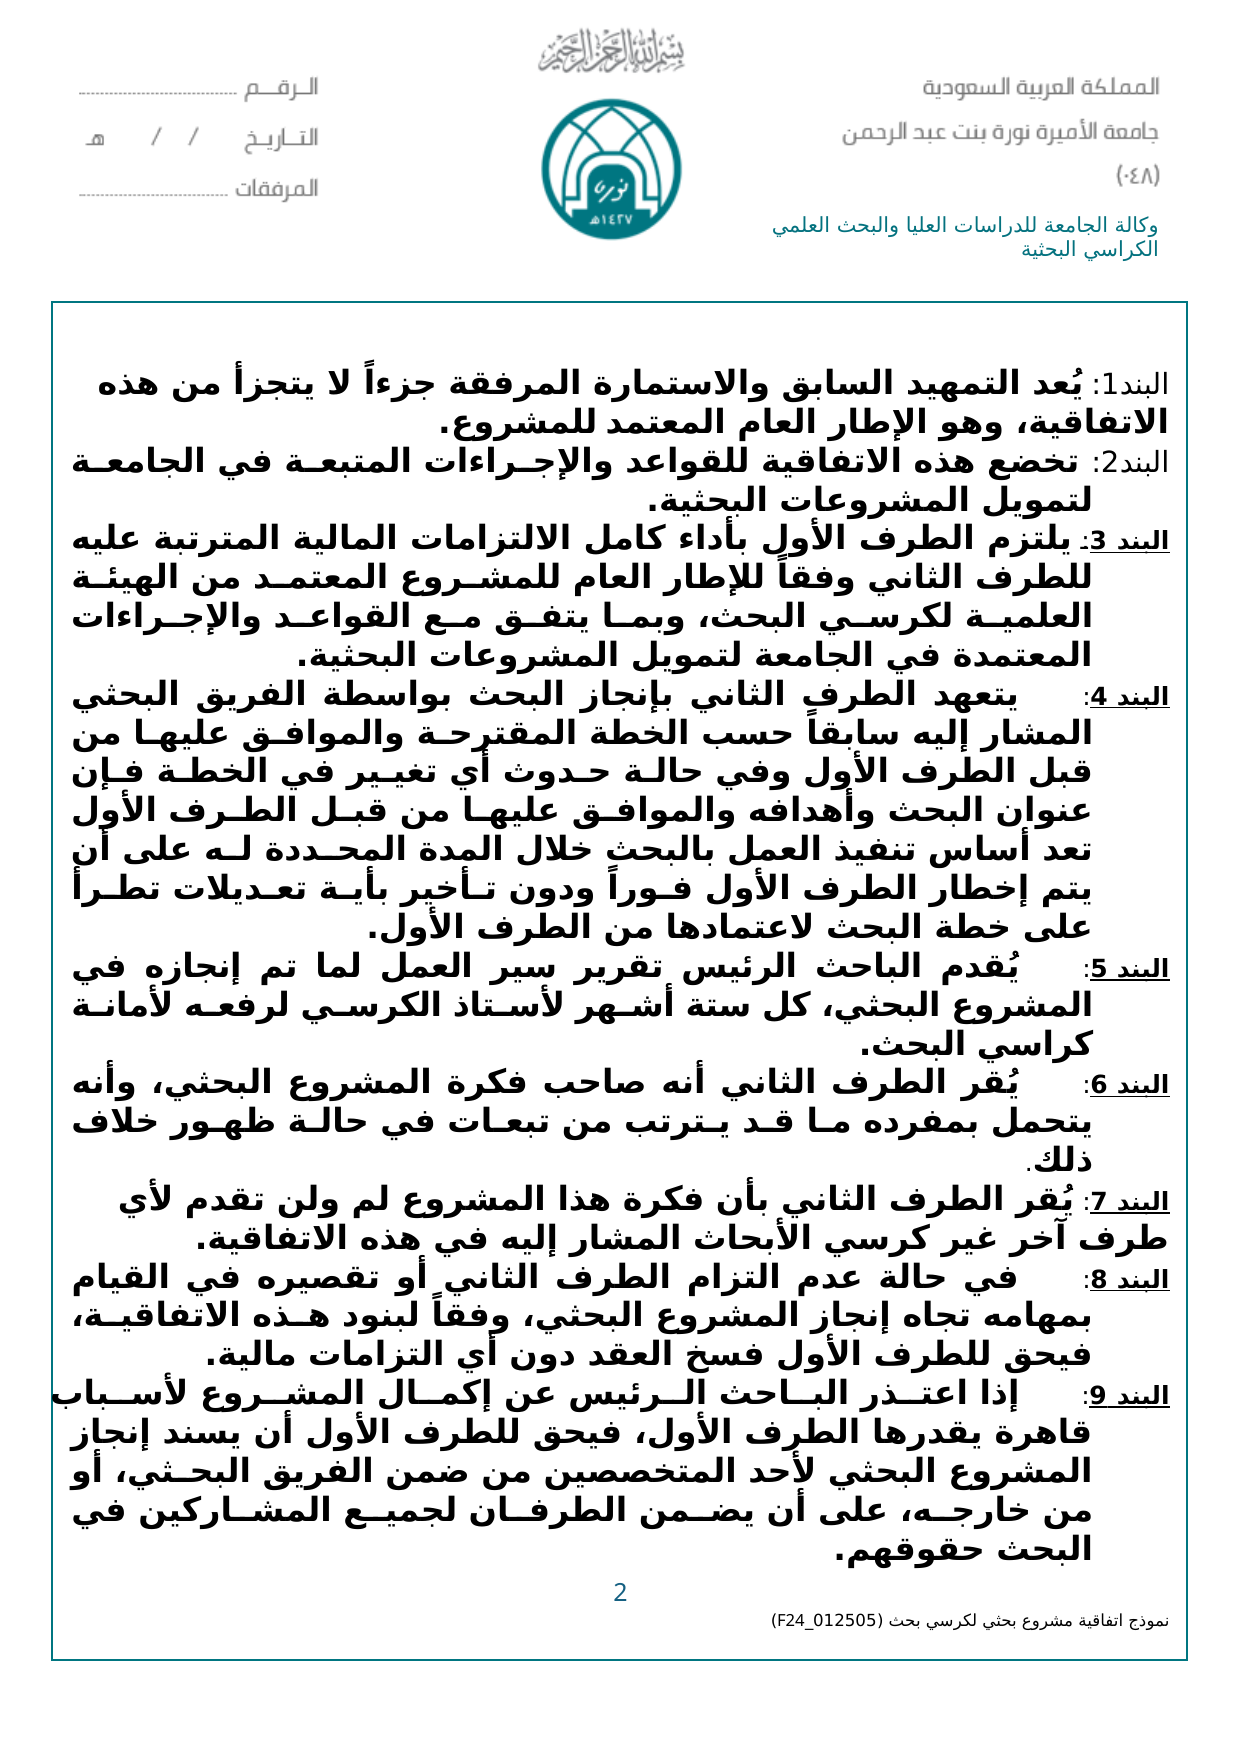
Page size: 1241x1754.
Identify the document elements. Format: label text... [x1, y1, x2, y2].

text البند1: يُعد التمهيد السابق والاستمارة المرفقة جزءاً لا يتجزأ من هذه الاتفاقية، وهو الإطار العام المعتمد للمشروع. [71, 363, 1169, 441]
text البند2: تخضع هذه الاتفاقية للقواعد والإجراءات المتبعة في الجامعة لتمويل المشروعات البحثية. [71, 441, 1169, 519]
text البند 5: يُقدم الباحث الرئيس تقرير سير العمل لما تم إنجازه في المشروع البحثي، كل ستة أشهر لأستاذ الكرسي لرفعه لأمانة كراسي البحث. [71, 946, 1169, 1063]
text البند 3: يلتزم الطرف الأول بأداء كامل الالتزامات المالية المترتبة عليه للطرف الثاني وفقاً للإطار العام للمشروع المعتمد من الهيئة العلمية لكرسي البحث، وبما يتفق مع القواعد والإجراءات المعتمدة في الجامعة لتمويل المشروعات البحثية. [71, 519, 1169, 674]
picture [0, 0, 1239, 247]
text البند 4: يتعهد الطرف الثاني بإنجاز البحث بواسطة الفريق البحثي المشار إليه سابقاً حسب الخطة المقترحة والموافق عليها من قبل الطرف الأول وفي حالة حدوث أي تغيير في الخطة فإن عنوان البحث وأهدافه والموافق عليها من قبل الطرف الأول تعد أساس تنفيذ العمل بالبحث خلال المدة المحددة له على أن يتم إخطار الطرف الأول فوراً ودون تأخير بأية تعديلات تطرأ على خطة البحث لاعتمادها من الطرف الأول. [71, 674, 1169, 946]
text البند 9: إذا اعتذر الباحث الرئيس عن إكمال المشروع لأسباب قاهرة يقدرها الطرف الأول، فيحق للطرف الأول أن يسند إنجاز المشروع البحثي لأحد المتخصصين من ضمن الفريق البحثي، أو من خارجه، على أن يضمن الطرفان لجميع المشاركين في البحث حقوقهم. [71, 1374, 1169, 1568]
text البند 7: يُقر الطرف الثاني بأن فكرة هذا المشروع لم ولن تقدم لأي طرف آخر غير كرسي الأبحاث المشار إليه في هذه الاتفاقية. [71, 1179, 1169, 1257]
text البند 6: يُقر الطرف الثاني أنه صاحب فكرة المشروع البحثي، وأنه يتحمل بمفرده ما قد يترتب من تبعات في حالة ظهور خلاف ذلك. [71, 1063, 1169, 1179]
text البند 8: في حالة عدم التزام الطرف الثاني أو تقصيره في القيام بمهامه تجاه إنجاز المشروع البحثي، وفقاً لبنود هذه الاتفاقية، فيحق للطرف الأول فسخ العقد دون أي التزامات مالية. [71, 1257, 1169, 1374]
